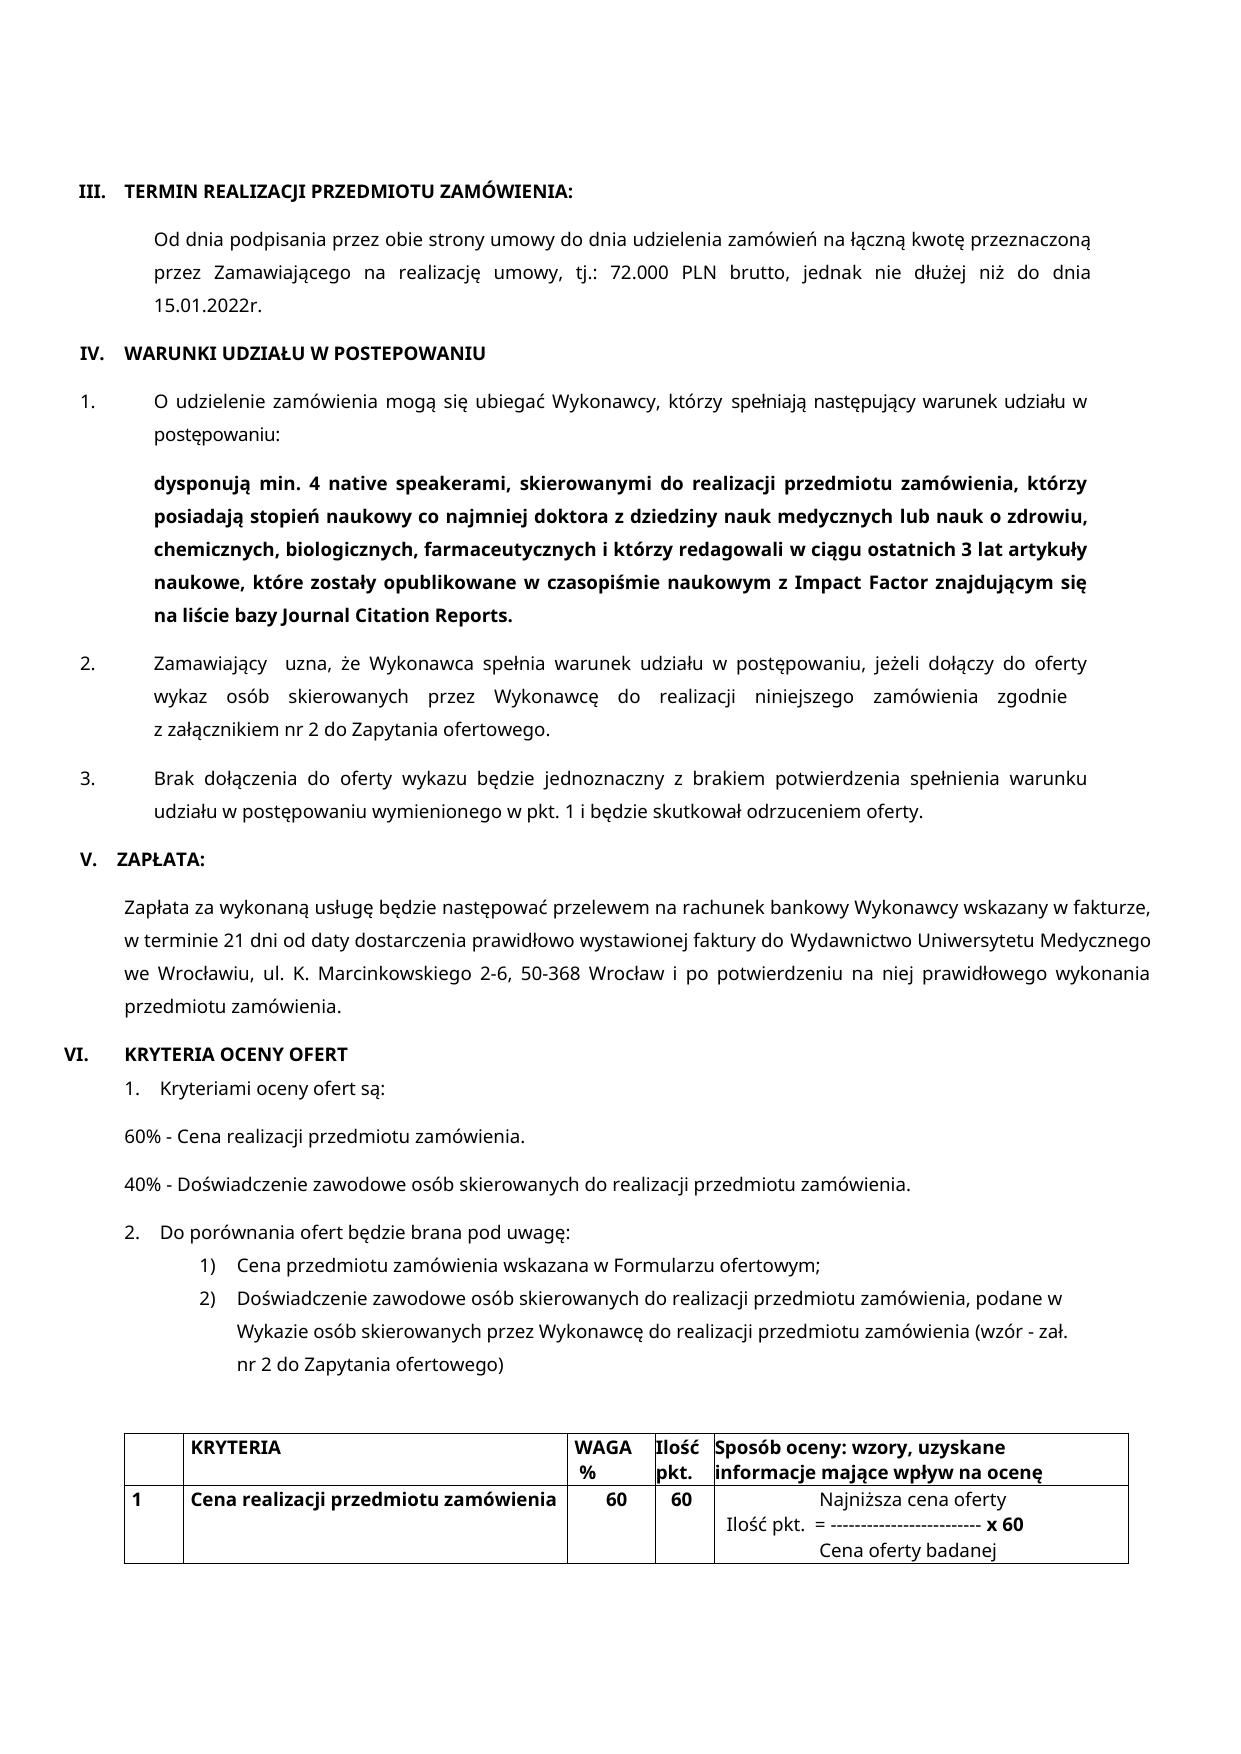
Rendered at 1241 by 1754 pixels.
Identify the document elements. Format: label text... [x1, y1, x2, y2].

table_cell Najniższa cena oferty Ilość pkt. = ------------------------- x 60 Cena oferty badanej [715, 1486, 1128, 1563]
list Brak dołączenia do oferty wykazu będzie jednoznaczny z brakiem potwierdzenia spełnienia warunku udziału w postępowaniu wymienionego w pkt. 1 i będzie skutkował odrzuceniem oferty. [80, 765, 1088, 823]
list WARUNKI UDZIAŁU W POSTEPOWANIU [80, 341, 1152, 366]
table_header Ilość pkt. [656, 1434, 714, 1485]
table_header KRYTERIA [184, 1434, 567, 1485]
table_cell 1 [125, 1486, 183, 1563]
list KRYTERIA OCENY OFERT [64, 1042, 1092, 1067]
list dysponują min. 4 native speakerami, skierowanymi do realizacji przedmiotu zamówienia, którzy posiadają stopień naukowy co najmniej doktora z dziedziny nauk medycznych lub nauk o zdrowiu, chemicznych, biologicznych, farmaceutycznych i którzy redagowali w ciągu ostatnich 3 lat artykuły naukowe, które zostały opublikowane w czasopiśmie naukowym z Impact Factor znajdującym się na liście bazy Journal Citation Reports. [154, 470, 1088, 628]
list Do porównania ofert będzie brana pod uwagę: [124, 1219, 1092, 1245]
table_cell 60 [568, 1486, 655, 1563]
list Zamawiający uzna, że Wykonawca spełnia warunek udziału w postępowaniu, jeżeli dołączy do oferty wykaz osób skierowanych przez Wykonawcę do realizacji niniejszego zamówienia zgodnie z załącznikiem nr 2 do Zapytania ofertowego. [80, 651, 1088, 742]
list Cena przedmiotu zamówienia wskazana w Formularzu ofertowym; [199, 1252, 1092, 1278]
text 60% - Cena realizacji przedmiotu zamówienia. [124, 1123, 1092, 1148]
table_header [125, 1434, 183, 1485]
list Kryteriami oceny ofert są: [124, 1075, 1092, 1100]
text Od dnia podpisania przez obie strony umowy do dnia udzielenia zamówień na łączną kwotę przeznaczoną przez Zamawiającego na realizację umowy, tj.: 72.000 PLN brutto, jednak nie dłużej niż do dnia 15.01.2022r. [154, 226, 1092, 318]
list Doświadczenie zawodowe osób skierowanych do realizacji przedmiotu zamówienia, podane w Wykazie osób skierowanych przez Wykonawcę do realizacji przedmiotu zamówienia (wzór - zał. nr 2 do Zapytania ofertowego) [199, 1286, 1092, 1377]
table_header Sposób oceny: wzory, uzyskane informacje mające wpływ na ocenę [715, 1434, 1128, 1485]
text V. ZAPŁATA: [80, 846, 1152, 872]
list O udzielenie zamówienia mogą się ubiegać Wykonawcy, którzy spełniają następujący warunek udziału w postępowaniu: [80, 389, 1088, 447]
table_cell Cena realizacji przedmiotu zamówienia [184, 1486, 567, 1563]
text 40% - Doświadczenie zawodowe osób skierowanych do realizacji przedmiotu zamówienia. [124, 1171, 1092, 1197]
list TERMIN REALIZACJI PRZEDMIOTU ZAMÓWIENIA: [79, 178, 1108, 203]
table_cell 60 [656, 1486, 714, 1563]
table_header WAGA % [568, 1434, 655, 1485]
text Zapłata za wykonaną usługę będzie następować przelewem na rachunek bankowy Wykonawcy wskazany w fakturze, w terminie 21 dni od daty dostarczenia prawidłowo wystawionej faktury do Wydawnictwo Uniwersytetu Medycznego we Wrocławiu, ul. K. Marcinkowskiego 2-6, 50-368 Wrocław i po potwierdzeniu na niej prawidłowego wykonania przedmiotu zamówienia. [124, 894, 1152, 1019]
